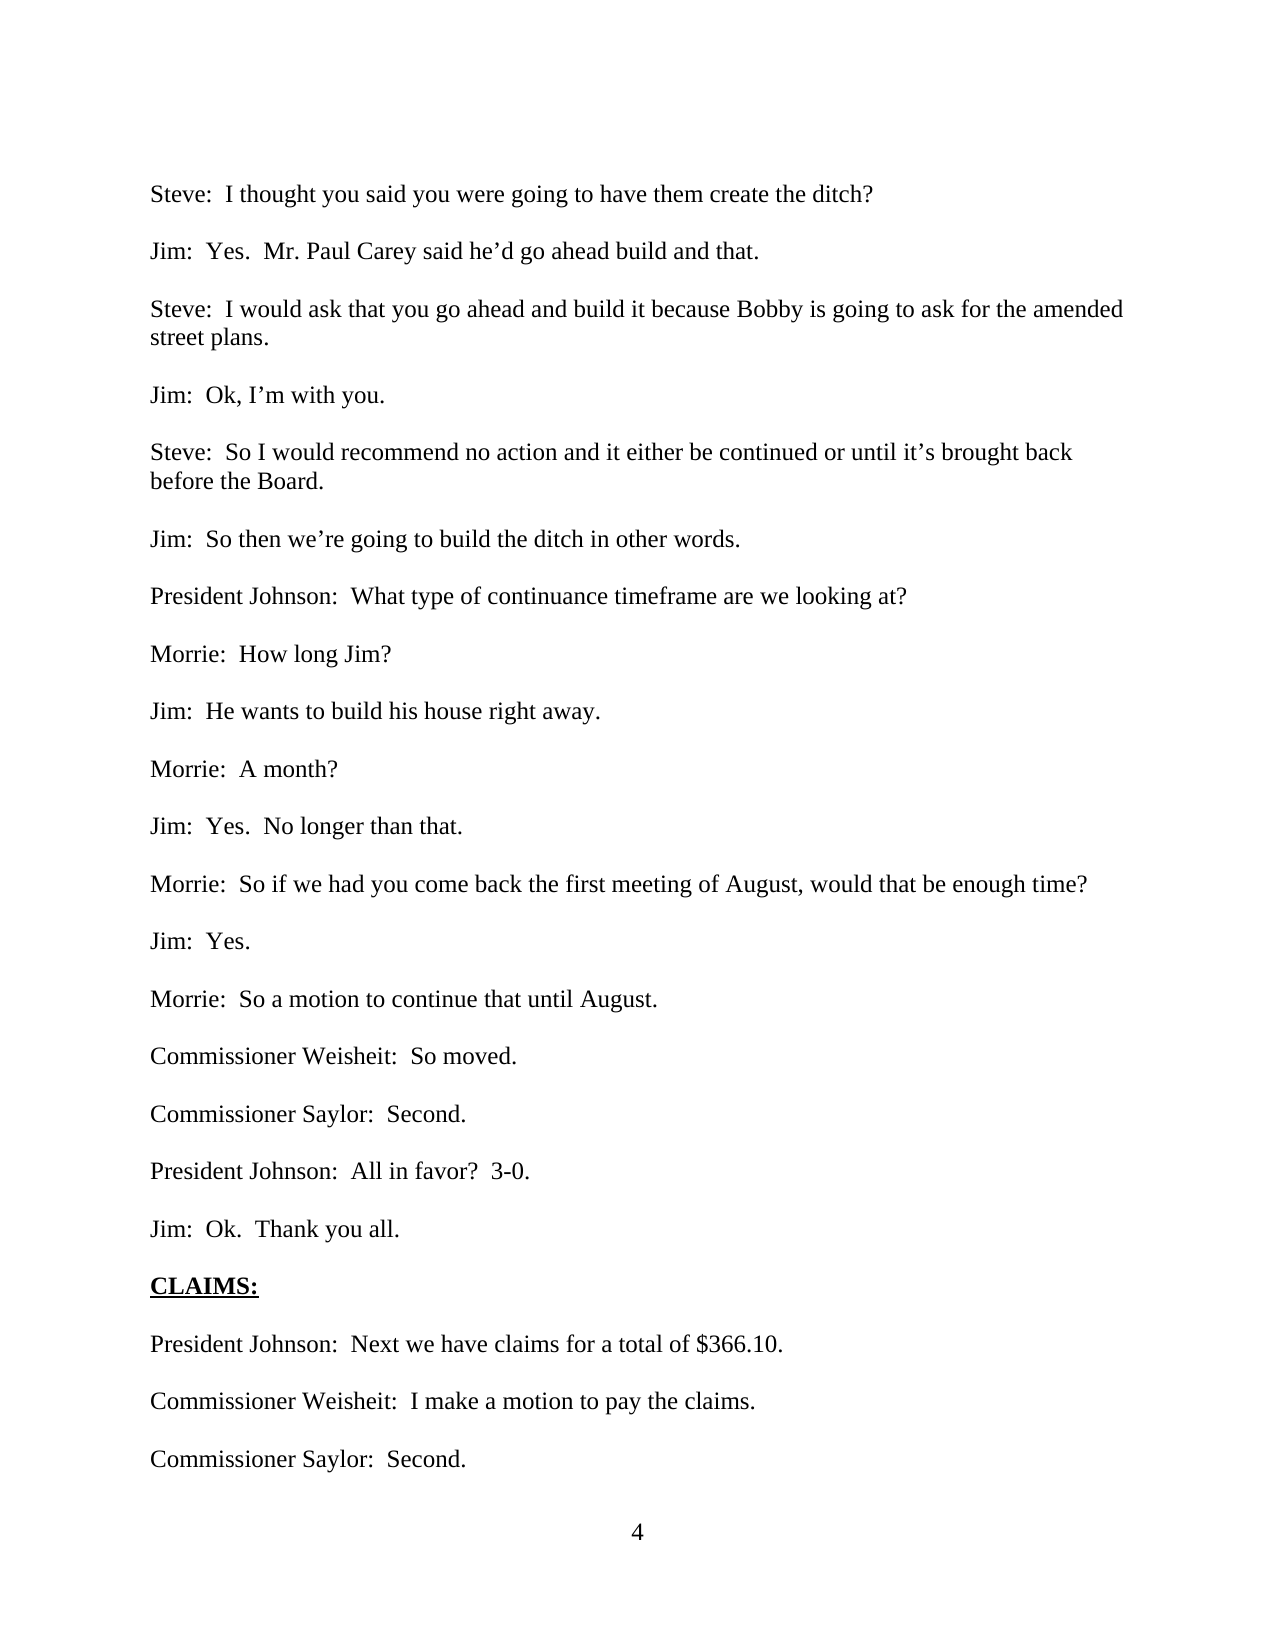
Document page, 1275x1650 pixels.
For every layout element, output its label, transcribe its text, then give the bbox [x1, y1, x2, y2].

text President Johnson: Next we have claims for a total of $366.10. [150, 1329, 1125, 1357]
text Commissioner Saylor: Second. [150, 1099, 1125, 1127]
text Jim: Yes. Mr. Paul Carey said he’d go ahead build and that. [150, 236, 1125, 265]
text Morrie: So a motion to continue that until August. [150, 984, 1125, 1012]
text Morrie: A month? [150, 754, 1125, 782]
text Jim: Yes. No longer than that. [150, 811, 1125, 840]
text Morrie: So if we had you come back the first meeting of August, would that be enough time? [150, 869, 1125, 897]
text Commissioner Weisheit: So moved. [150, 1041, 1125, 1070]
text Jim: He wants to build his house right away. [150, 696, 1125, 725]
text Steve: I thought you said you were going to have them create the ditch? [150, 179, 1125, 207]
text President Johnson: All in favor? 3-0. [150, 1156, 1125, 1185]
text Commissioner Weisheit: I make a motion to pay the claims. [150, 1386, 1125, 1415]
text President Johnson: What type of continuance timeframe are we looking at? [150, 581, 1125, 610]
text Jim: Ok, I’m with you. [150, 380, 1125, 409]
text Steve: I would ask that you go ahead and build it because Bobby is going to ask for the amended street plans. [150, 294, 1125, 351]
text Commissioner Saylor: Second. [150, 1444, 1125, 1472]
text Morrie: How long Jim? [150, 639, 1125, 667]
text CLAIMS: [150, 1271, 1125, 1300]
text Jim: Ok. Thank you all. [150, 1214, 1125, 1242]
text Steve: So I would recommend no action and it either be continued or until it’s brought back before the Board. [150, 437, 1125, 495]
text Jim: Yes. [150, 926, 1125, 955]
text Jim: So then we’re going to build the ditch in other words. [150, 524, 1125, 552]
